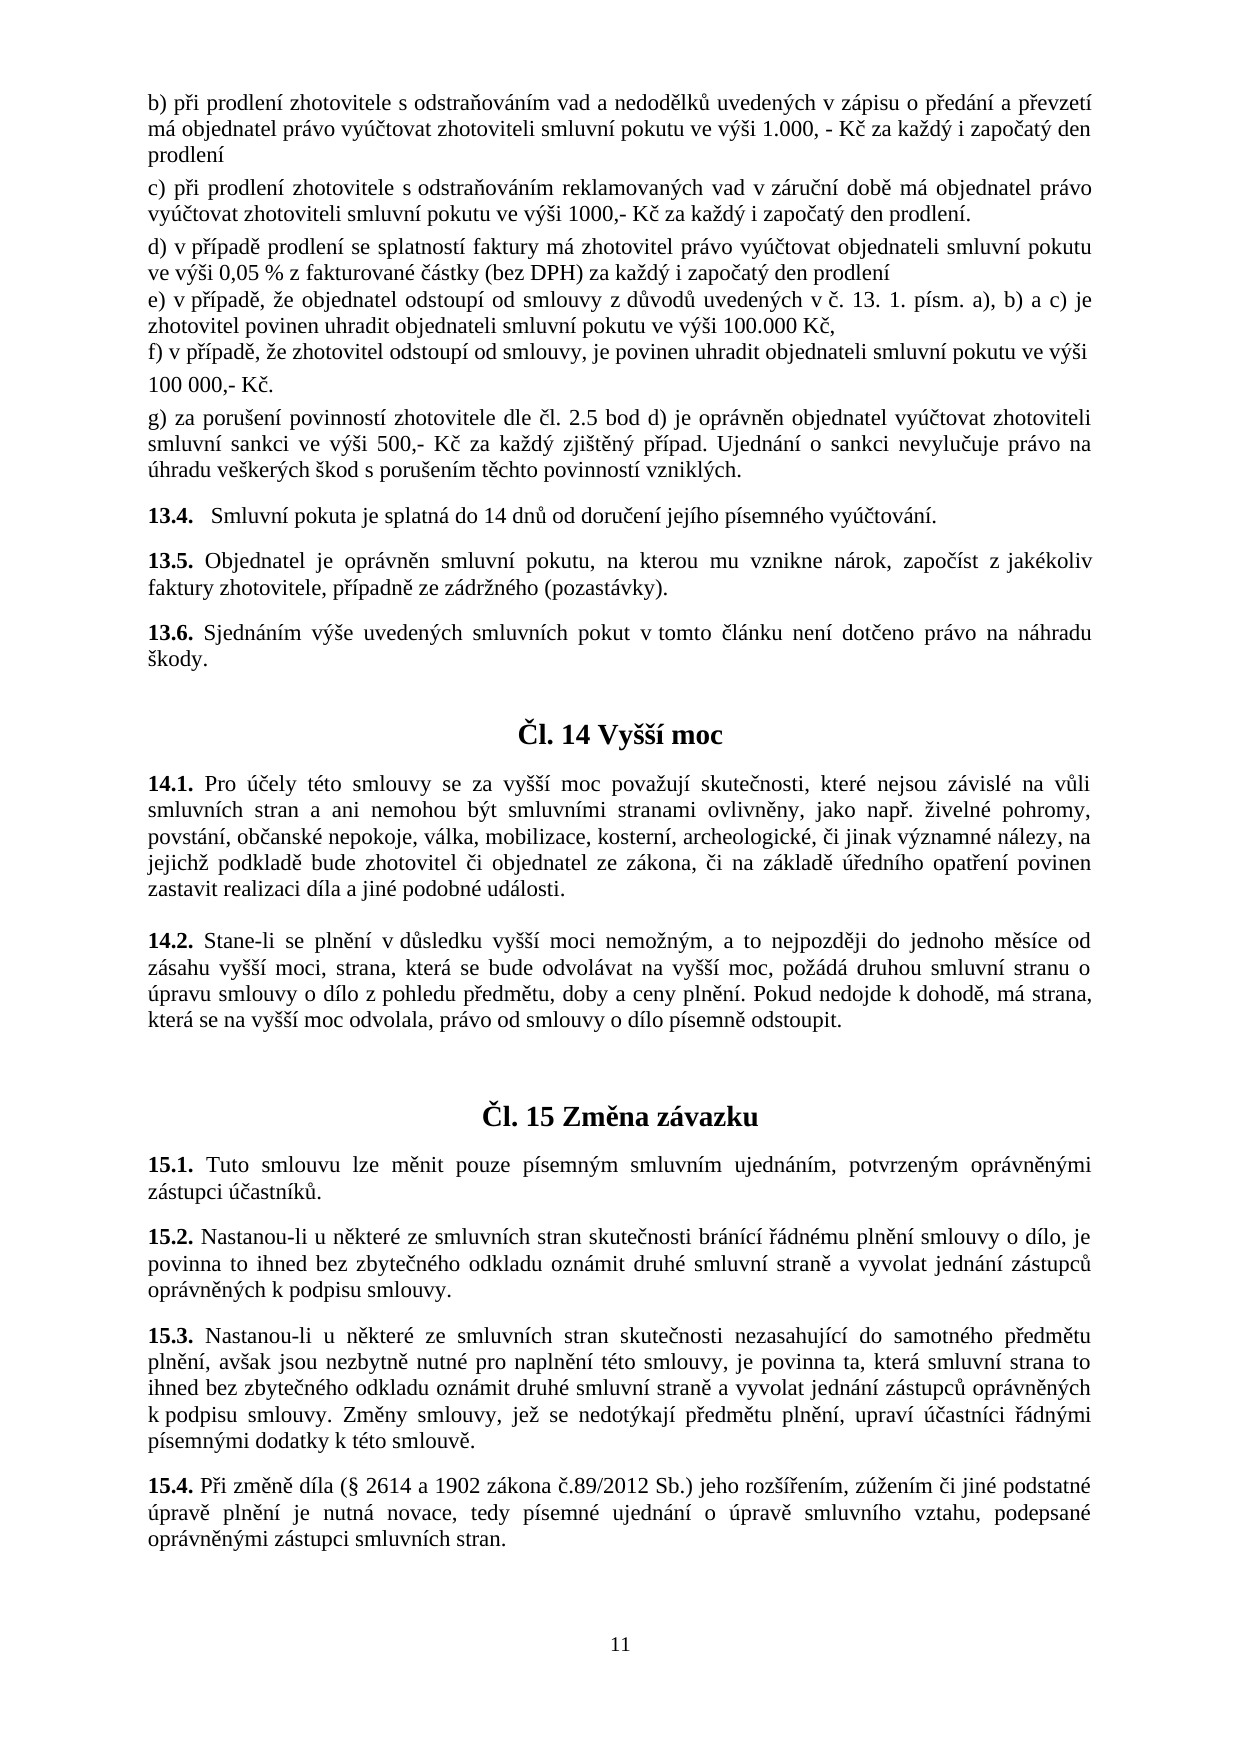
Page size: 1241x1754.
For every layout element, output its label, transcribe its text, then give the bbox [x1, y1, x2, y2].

text e) v případě, že objednatel odstoupí od smlouvy z důvodů uvedených v č. 13. 1. písm. a), b) a c) je zhotovitel povinen uhradit objednateli smluvní pokutu ve výši 100.000 Kč, [148, 286, 1092, 338]
text Čl. 15 Změna závazku [148, 1108, 1092, 1142]
text c) při prodlení zhotovitele s odstraňováním reklamovaných vad v záruční době má objednatel právo vyúčtovat zhotoviteli smluvní pokutu ve výši 1000,- Kč za každý i započatý den prodlení. [148, 174, 1092, 227]
text 15.1. Tuto smlouvu lze měnit pouze písemným smluvním ujednáním, potvrzeným oprávněnými zástupci účastníků. [148, 1161, 1092, 1214]
text 13.4. Smluvní pokuta je splatná do 14 dnů od doručení jejího písemného vyúčtování. [148, 502, 1092, 528]
text 15.3. Nastanou-li u některé ze smluvních stran skutečnosti nezasahující do samotného předmětu plnění, avšak jsou nezbytně nutné pro naplnění této smlouvy, je povinna ta, která smluvní strana to ihned bez zbytečného odkladu oznámit druhé smluvní straně a vyvolat jednání zástupců oprávněných k podpisu smlouvy. Změny smlouvy, jež se nedotýkají předmětu plnění, upraví účastníci řádnými písemnými dodatky k této smlouvě. [148, 1331, 1092, 1463]
text d) v případě prodlení se splatností faktury má zhotovitel právo vyúčtovat objednateli smluvní pokutu ve výši 0,05 % z fakturované částky (bez DPH) za každý i započatý den prodlení [148, 233, 1092, 286]
text 15.4. Při změně díla (§ 2614 a 1902 zákona č.89/2012 Sb.) jeho rozšířením, zúžením či jiné podstatné úpravě plnění je nutná novace, tedy písemné ujednání o úpravě smluvního vztahu, podepsané oprávněnými zástupci smluvních stran. [148, 1482, 1092, 1561]
text 15.2. Nastanou-li u některé ze smluvních stran skutečnosti bránící řádnému plnění smlouvy o dílo, je povinna to ihned bez zbytečného odkladu oznámit druhé smluvní straně a vyvolat jednání zástupců oprávněných k podpisu smlouvy. [148, 1233, 1092, 1312]
text 14.1. Pro účely této smlouvy se za vyšší moc považují skutečnosti, které nejsou závislé na vůli smluvních stran a ani nemohou být smluvními stranami ovlivněny, jako např. živelné pohromy, povstání, občanské nepokoje, válka, mobilizace, kosterní, archeologické, či jinak významné nálezy, na jejichž podkladě bude zhotovitel či objednatel ze zákona, či na základě úředního opatření povinen zastavit realizaci díla a jiné podobné události. [148, 780, 1092, 911]
text 100 000,- Kč. [148, 371, 1092, 397]
text b) při prodlení zhotovitele s odstraňováním vad a nedodělků uvedených v zápisu o předání a převzetí má objednatel právo vyúčtovat zhotoviteli smluvní pokutu ve výši 1.000, - Kč za každý i započatý den prodlení [148, 89, 1092, 168]
text f) v případě, že zhotovitel odstoupí od smlouvy, je povinen uhradit objednateli smluvní pokutu ve výši [148, 338, 1092, 365]
text 13.6. Sjednáním výše uvedených smluvních pokut v tomto článku není dotčeno právo na náhradu škody. [148, 619, 1092, 672]
text 13.5. Objednatel je oprávněn smluvní pokutu, na kterou mu vznikne nárok, započíst z jakékoliv faktury zhotovitele, případně ze zádržného (pozastávky). [148, 547, 1092, 600]
text g) za porušení povinností zhotovitele dle čl. 2.5 bod d) je oprávněn objednatel vyúčtovat zhotoviteli smluvní sankci ve výši 500,- Kč za každý zjištěný případ. Ujednání o sankci nevylučuje právo na úhradu veškerých škod s porušením těchto povinností vzniklých. [148, 403, 1092, 483]
text 14.2. Stane-li se plnění v důsledku vyšší moci nemožným, a to nejpozději do jednoho měsíce od zásahu vyšší moci, strana, která se bude odvolávat na vyšší moc, požádá druhou smluvní stranu o úpravu smlouvy o dílo z pohledu předmětu, doby a ceny plnění. Pokud nedojde k dohodě, má strana, která se na vyšší moc odvolala, právo od smlouvy o dílo písemně odstoupit. [148, 937, 1092, 1042]
text Čl. 14 Vyšší moc [148, 727, 1092, 761]
